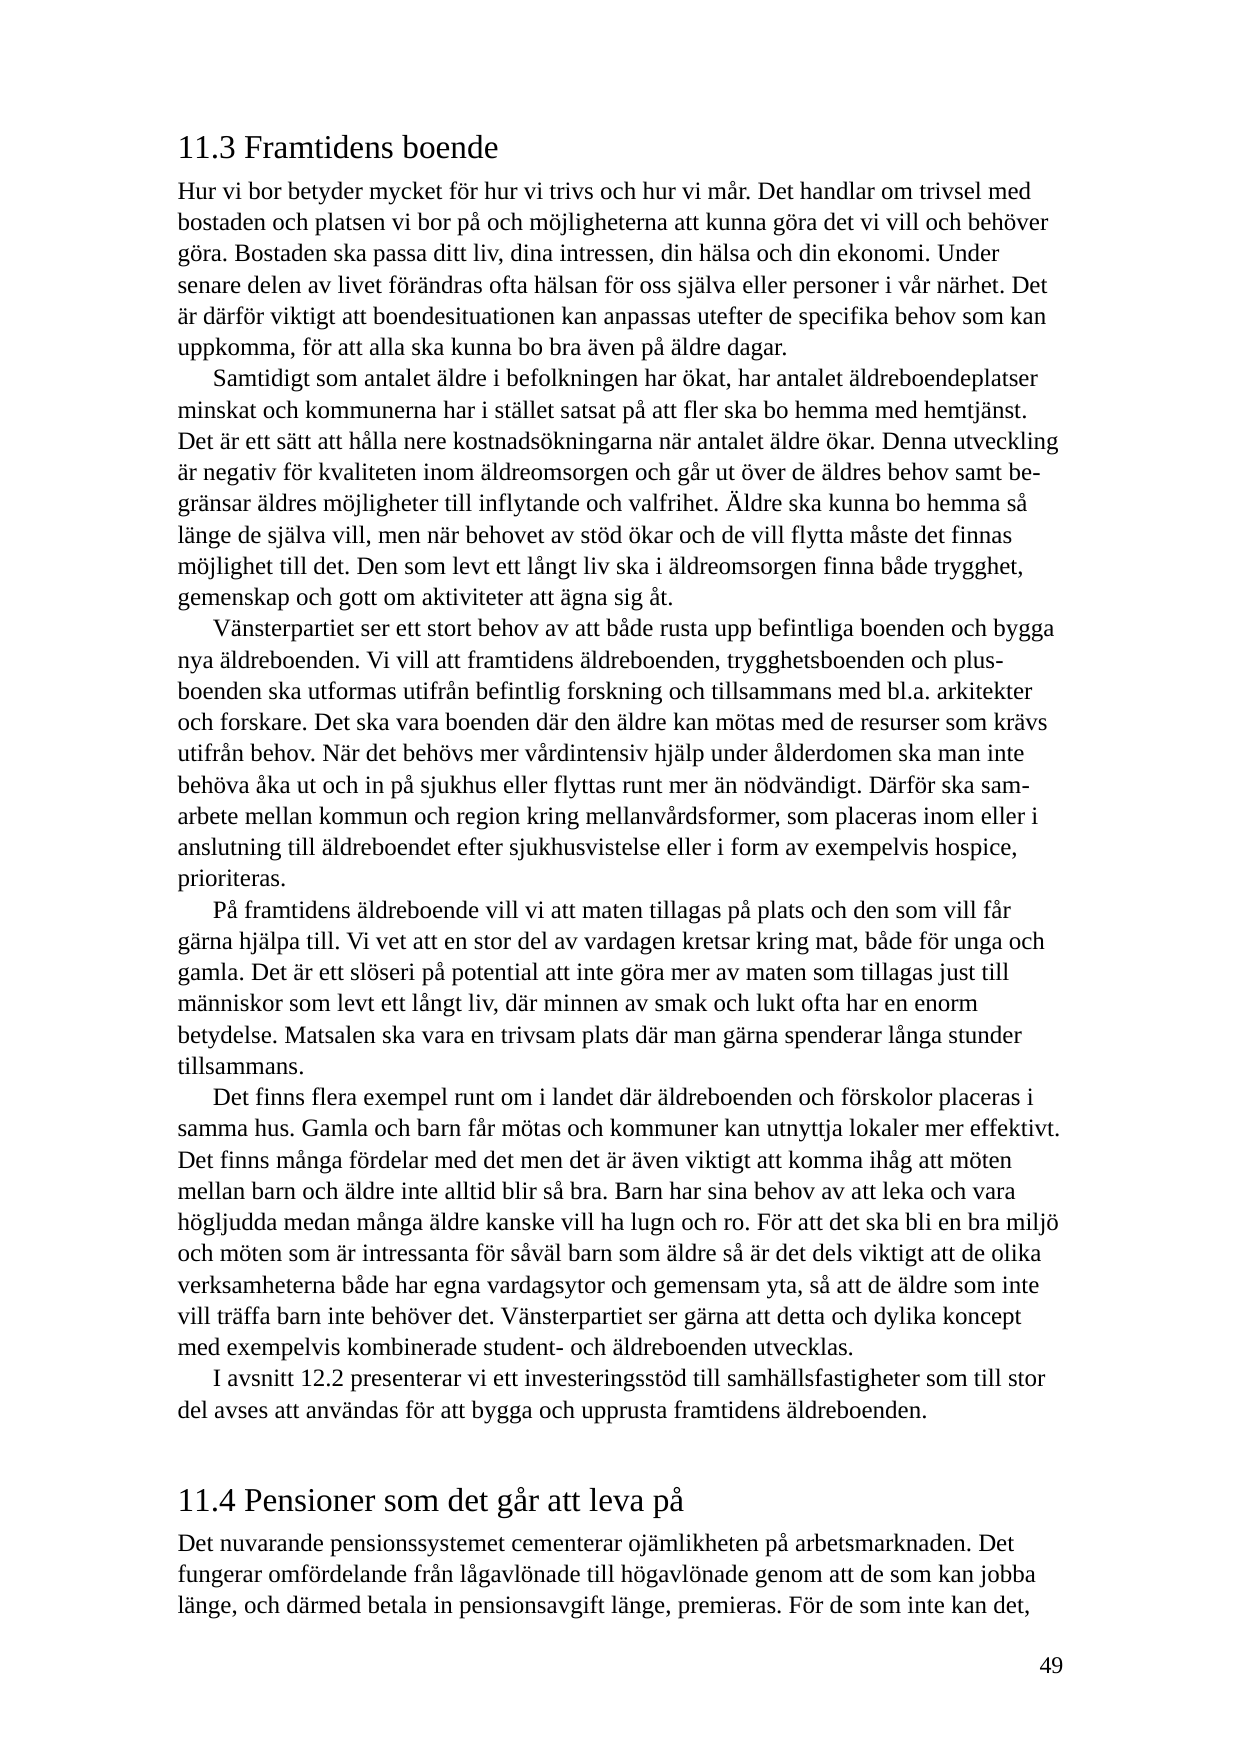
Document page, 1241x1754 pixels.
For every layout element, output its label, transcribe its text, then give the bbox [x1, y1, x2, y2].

text Det finns flera exempel runt om i landet där äldreboenden och förskolor placeras i samma hus. Gamla och barn får mötas och kommuner kan utnyttja lokaler mer effektivt. Det finns många fördelar med det men det är även viktigt att komma ihåg att möten mellan barn och äldre inte alltid blir så bra. Barn har sina behov av att leka och vara högljudda medan många äldre kanske vill ha lugn och ro. För att det ska bli en bra miljö och möten som är intressanta för såväl barn som äldre så är det dels viktigt att de olika verksamheterna både har egna vardagsytor och gemensam yta, så att de äldre som inte vill träffa barn inte behöver det. Vänsterpartiet ser gärna att detta och dylika koncept med exempelvis kombinerade student- och äldreboenden utvecklas. [177, 1080, 1063, 1361]
text Vänsterpartiet ser ett stort behov av att både rusta upp befintliga boenden och bygga nya äldreboenden. Vi vill att framtidens äldreboenden, trygghetsboenden och plusboenden ska utformas utifrån befintlig forskning och tillsammans med bl.a. arkitekter och forskare. Det ska vara boenden där den äldre kan mötas med de resurser som krävs utifrån behov. När det behövs mer vårdintensiv hjälp under ålderdomen ska man inte behöva åka ut och in på sjukhus eller flyttas runt mer än nödvändigt. Därför ska samarbete mellan kommun och region kring mellanvårdsformer, som placeras inom eller i anslutning till äldreboendet efter sjukhusvistelse eller i form av exempelvis hospice, prioriteras. [177, 611, 1063, 892]
text Hur vi bor betyder mycket för hur vi trivs och hur vi mår. Det handlar om trivsel med bostaden och platsen vi bor på och möjligheterna att kunna göra det vi vill och behöver göra. Bostaden ska passa ditt liv, dina intressen, din hälsa och din ekonomi. Under senare delen av livet förändras ofta hälsan för oss själva eller personer i vår närhet. Det är därför viktigt att boendesituationen kan anpassas utefter de specifika behov som kan uppkomma, för att alla ska kunna bo bra även på äldre dagar. [177, 173, 1063, 361]
text Samtidigt som antalet äldre i befolkningen har ökat, har antalet äldreboendeplatser minskat och kommunerna har i stället satsat på att fler ska bo hemma med hemtjänst. Det är ett sätt att hålla nere kostnadsökningarna när antalet äldre ökar. Denna utveckling är negativ för kvaliteten inom äldreomsorgen och går ut över de äldres behov samt begränsar äldres möjligheter till inflytande och valfrihet. Äldre ska kunna bo hemma så länge de själva vill, men när behovet av stöd ökar och de vill flytta måste det finnas möjlighet till det. Den som levt ett långt liv ska i äldreomsorgen finna både trygghet, gemenskap och gott om aktiviteter att ägna sig åt. [177, 361, 1063, 611]
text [177, 1526, 1063, 1619]
text Pensioner som det går att leva på [177, 1486, 1063, 1517]
text På framtidens äldreboende vill vi att maten tillagas på plats och den som vill får gärna hjälpa till. Vi vet att en stor del av vardagen kretsar kring mat, både för unga och gamla. Det är ett slöseri på potential att inte göra mer av maten som tillagas just till människor som levt ett långt liv, där minnen av smak och lukt ofta har en enorm betydelse. Matsalen ska vara en trivsam plats där man gärna spenderar långa stunder tillsammans. [177, 892, 1063, 1080]
text I avsnitt 12.2 presenterar vi ett investeringsstöd till samhällsfastigheter som till stor del avses att användas för att bygga och upprusta framtidens äldreboenden. [177, 1361, 1063, 1423]
text Framtidens boende [177, 134, 1063, 165]
